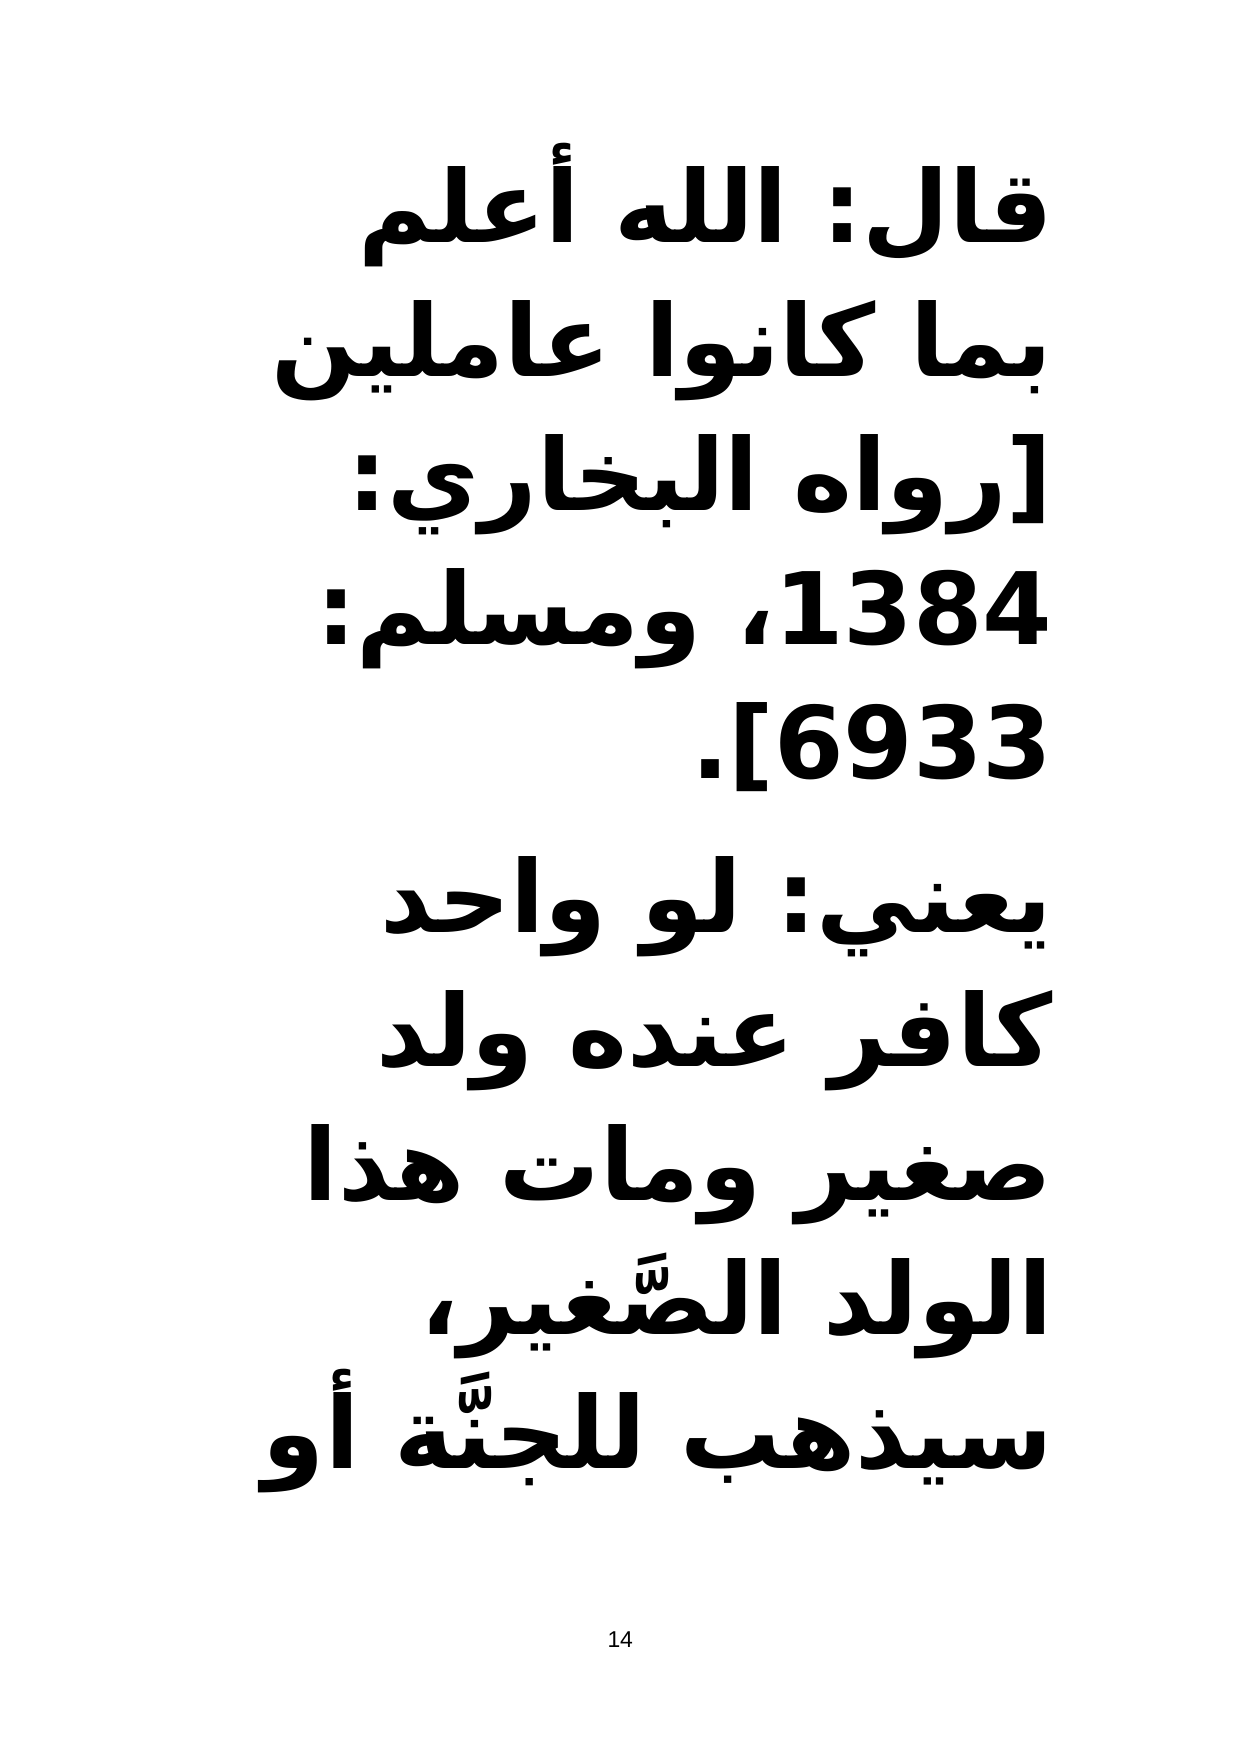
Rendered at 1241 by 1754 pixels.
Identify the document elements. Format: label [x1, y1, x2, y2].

text [187, 840, 1053, 1492]
text [187, 150, 1053, 802]
